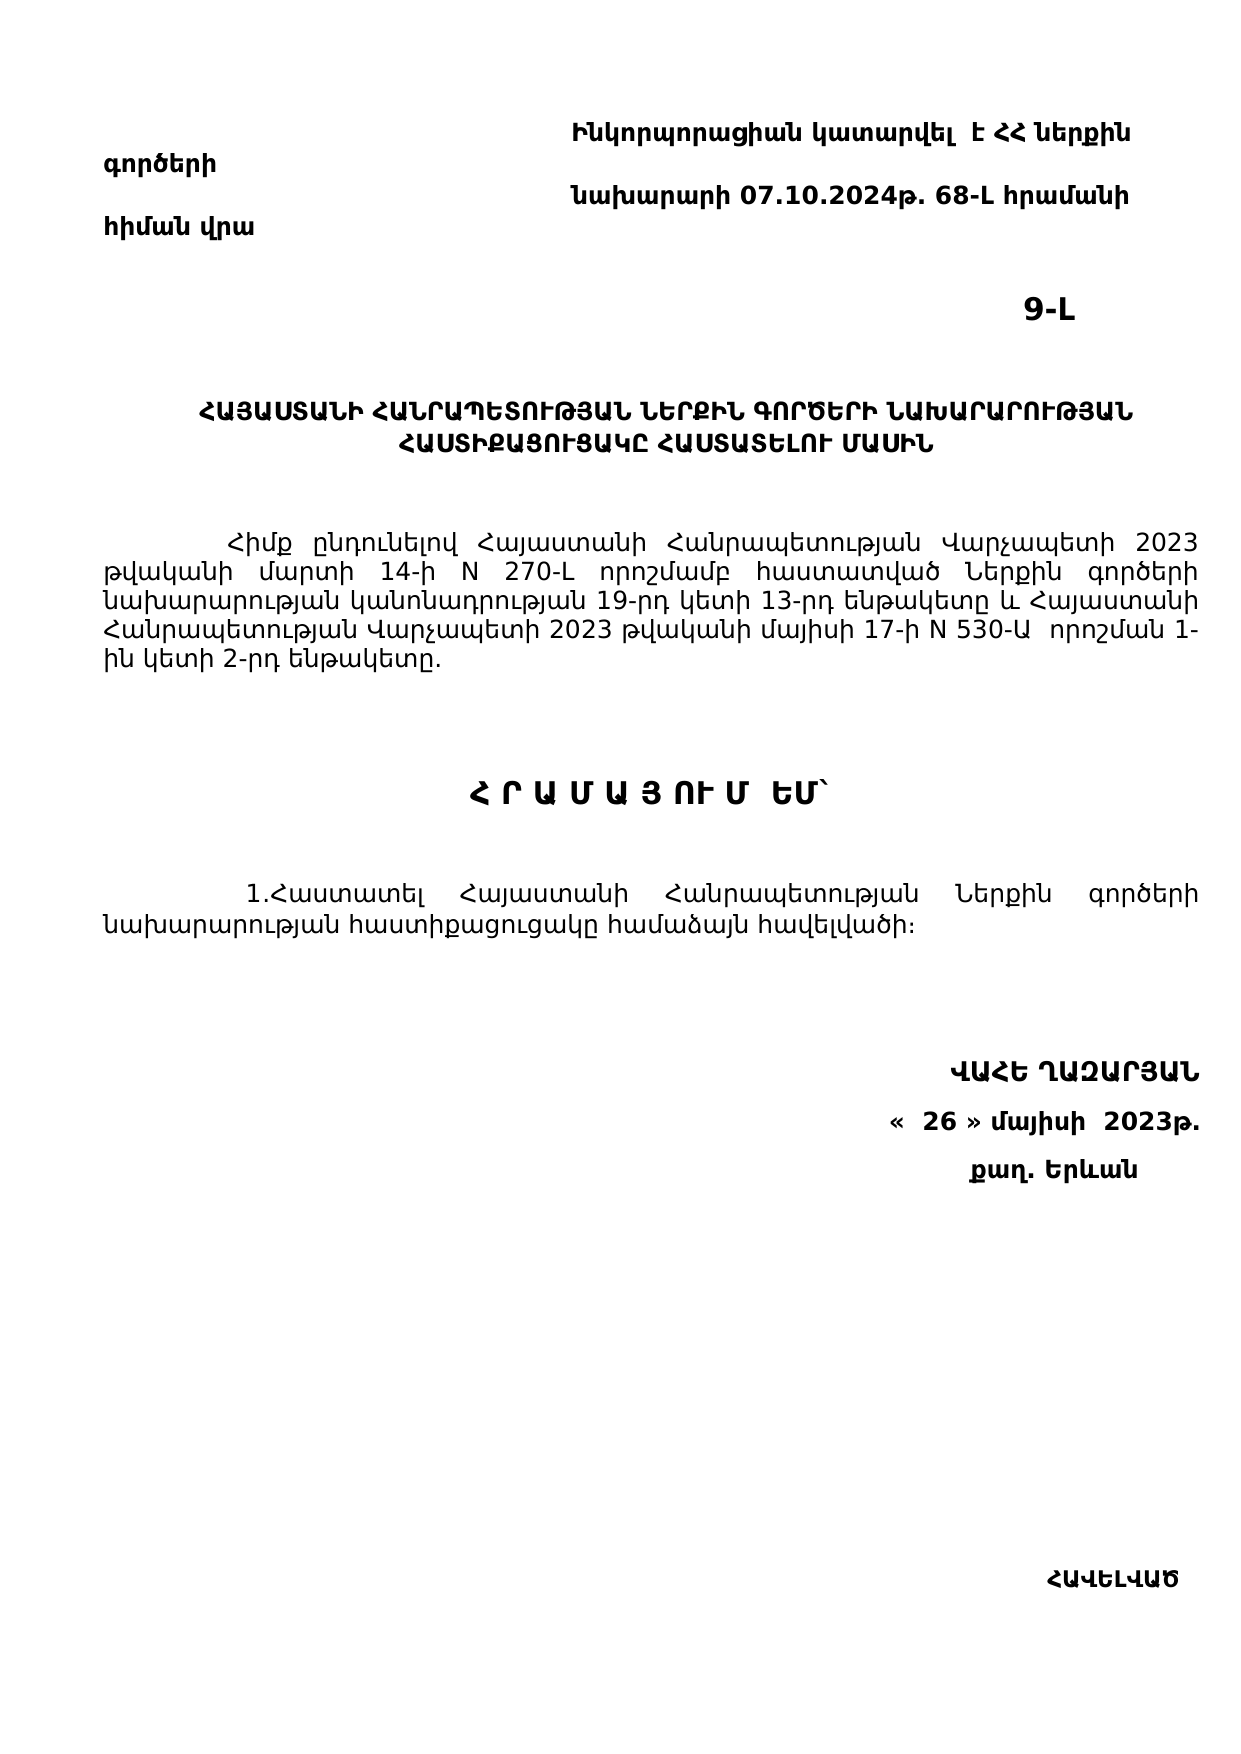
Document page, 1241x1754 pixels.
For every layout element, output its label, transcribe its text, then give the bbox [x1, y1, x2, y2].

text Ինկորպորացիան կատարվել է ՀՀ ներքին գործերի [103, 118, 1200, 179]
text 1․Հաստատել Հայաստանի Հանրապետության Ներքին գործերի նախարարության հաստիքացուցակը համաձայն հավելվածի։ [103, 879, 1200, 939]
text ՀԱՅԱՍՏԱՆԻ ՀԱՆՐԱՊԵՏՈՒԹՅԱՆ ՆԵՐՔԻՆ ԳՈՐԾԵՐԻ ՆԱԽԱՐԱՐՈՒԹՅԱՆ ՀԱՍՏԻՔԱՑՈՒՑԱԿԸ ՀԱՍՏԱՏԵԼՈՒ ՄԱՍԻՆ [103, 397, 1229, 458]
text 9-Լ [103, 291, 1200, 327]
text քաղ. Երևան [103, 1155, 1200, 1184]
text ՀԱՎԵԼՎԱԾ [103, 1567, 1200, 1593]
text ՎԱՀԵ ՂԱԶԱՐՅԱՆ [103, 1056, 1200, 1088]
text նախարարի 07.10.2024թ. 68-Լ հրամանի հիման վրա [103, 181, 1200, 242]
text Հ Ր Ա Մ Ա Յ ՈՒ Մ ԵՄ` [103, 775, 1200, 811]
text « 26 » մայիսի 2023թ․ [103, 1107, 1200, 1136]
text Հիմք ընդունելով Հայաստանի Հանրապետության Վարչապետի 2023 թվականի մարտի 14-ի N 270-Լ որոշմամբ հաստատված Ներքին գործերի նախարարության կանոնադրության 19-րդ կետի 13-րդ ենթակետը և Հայաստանի Հանրապետության Վարչապետի 2023 թվականի մայիսի 17-ի N 530-Ա որոշման 1-ին կետի 2-րդ ենթակետը. [103, 528, 1200, 673]
